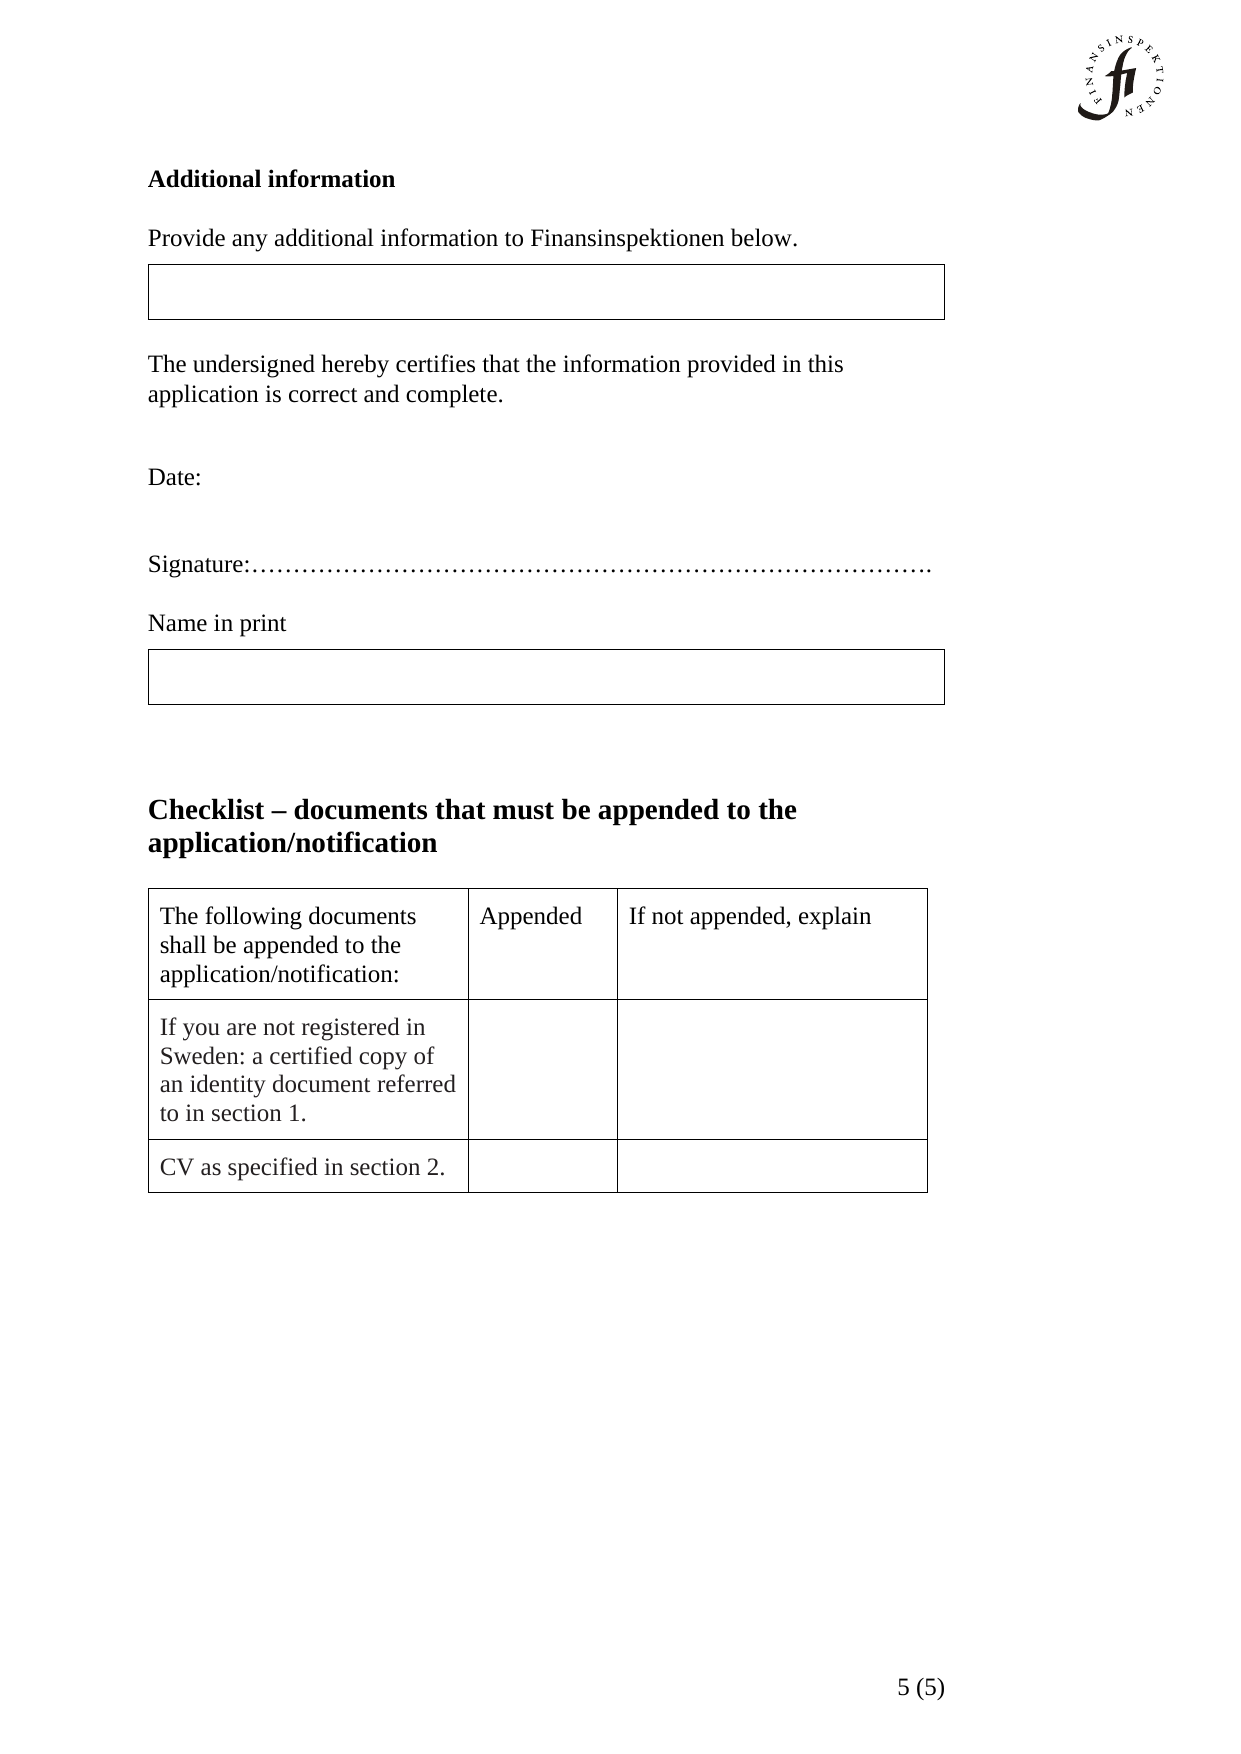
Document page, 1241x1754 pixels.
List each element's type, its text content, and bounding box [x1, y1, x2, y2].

text Name in print [148, 607, 945, 637]
text Signature:………………………………………………………………………. [148, 549, 945, 578]
table_cell [618, 1000, 927, 1139]
table_header The following documents shall be appended to the application/notification: [149, 889, 468, 999]
table_cell [469, 1000, 617, 1139]
table_cell If you are not registered in Sweden: a certified copy of an identity document referred to in section 1. [149, 1000, 468, 1139]
text The undersigned hereby certifies that the information provided in this application is correct and complete. [148, 349, 945, 407]
table_cell [469, 1140, 617, 1192]
table_cell [618, 1140, 927, 1192]
table_header If not appended, explain [618, 889, 927, 999]
text Provide any additional information to Finansinspektionen below. [148, 222, 945, 252]
table_header Appended [469, 889, 617, 999]
table_header [149, 265, 944, 319]
table_cell CV as specified in section 2. [149, 1140, 468, 1192]
subtitle Additional information [148, 164, 945, 193]
text Date: [148, 462, 945, 491]
subtitle Checklist – documents that must be appended to the application/notification [148, 792, 945, 859]
table_header [149, 650, 944, 704]
